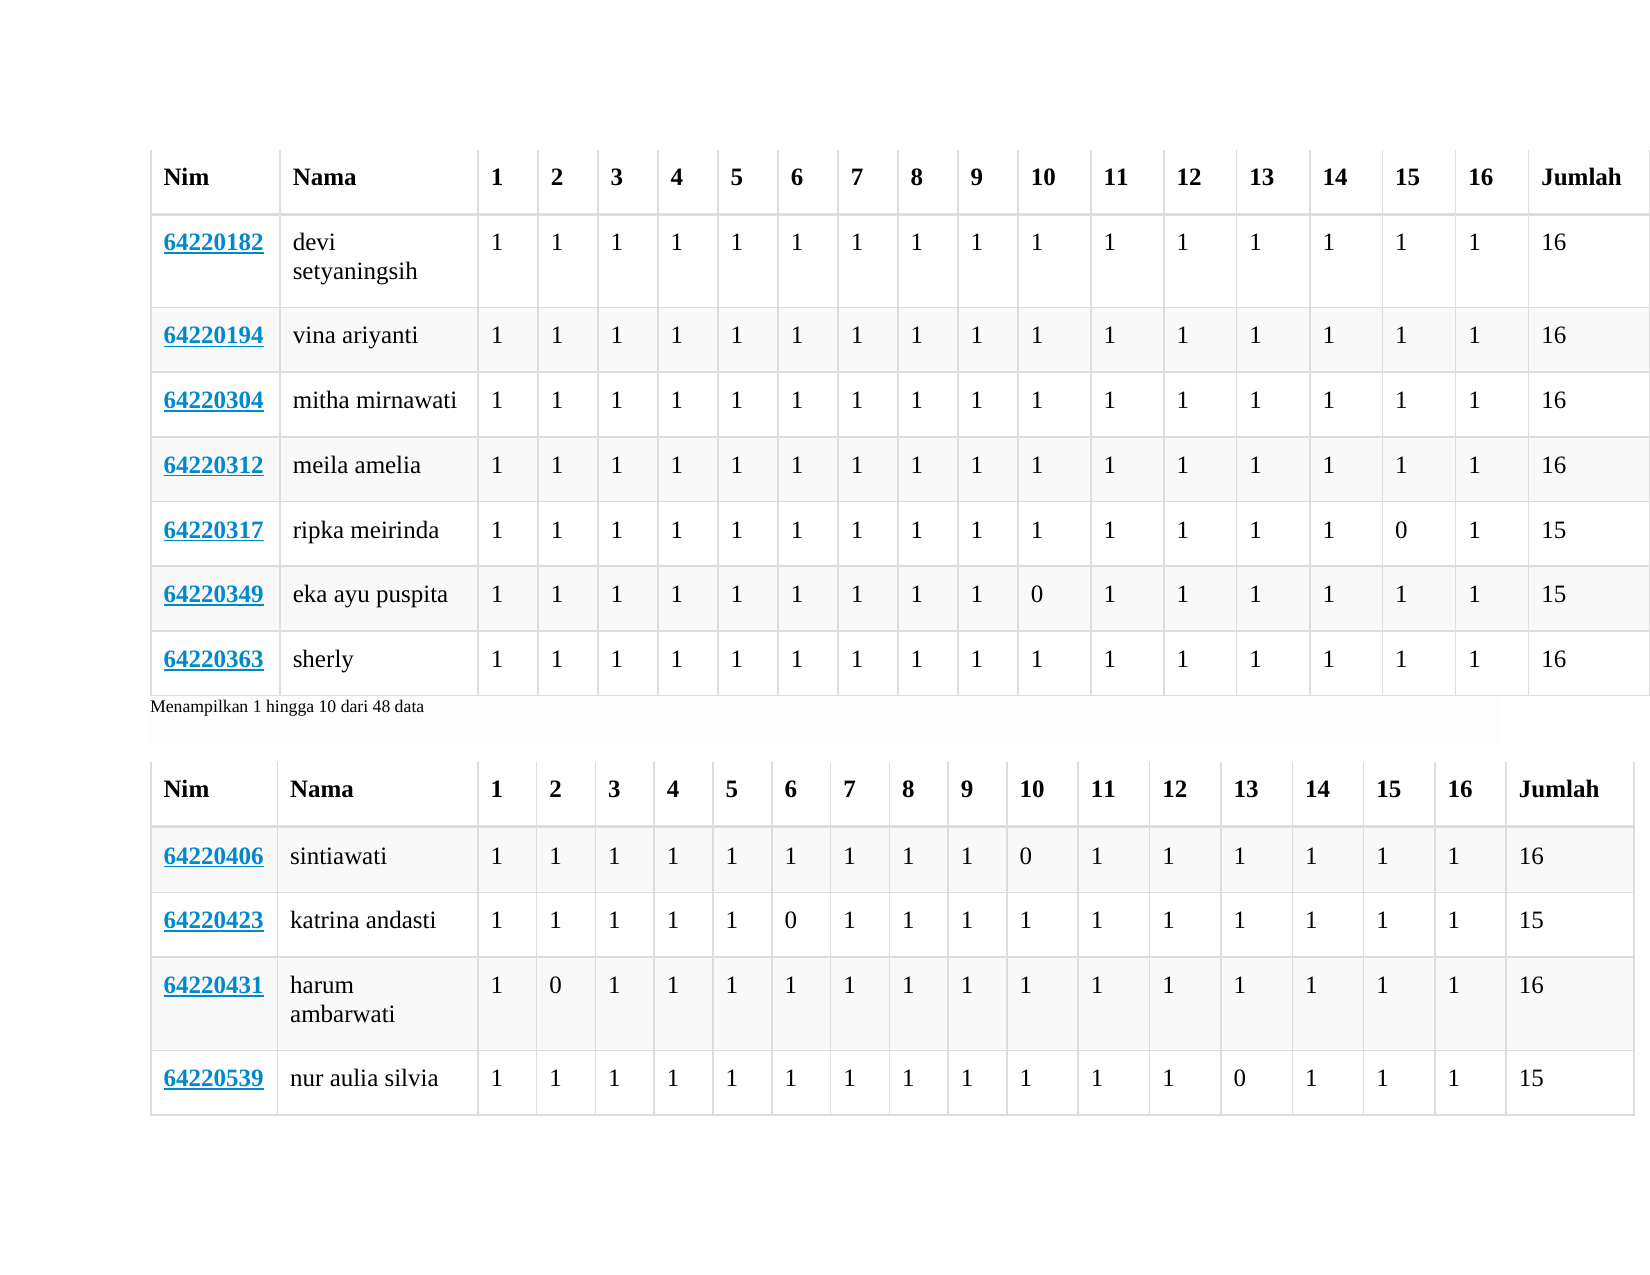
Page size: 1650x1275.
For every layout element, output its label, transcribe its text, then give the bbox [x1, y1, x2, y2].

table_cell harum ambarwati [278, 958, 477, 1049]
table_cell 1 [719, 502, 777, 565]
table_cell 64220312 [152, 438, 279, 501]
table_cell 1 [839, 632, 897, 695]
table_cell 1 [537, 1051, 595, 1114]
table_cell 1 [659, 567, 717, 630]
table_header 10 [1008, 762, 1077, 825]
table_cell 16 [1529, 373, 1649, 436]
table_header 14 [1293, 762, 1363, 825]
table_cell 1 [719, 216, 777, 307]
table_header 4 [655, 762, 712, 825]
table_cell 0 [1222, 1051, 1292, 1114]
table_cell 1 [539, 632, 597, 695]
table_header 15 [1383, 150, 1455, 213]
table_cell 16 [1529, 632, 1649, 695]
table_cell 1 [831, 958, 889, 1049]
table_cell 1 [959, 567, 1017, 630]
table_cell 64220182 [152, 216, 279, 307]
table_cell 0 [1019, 567, 1090, 630]
table_cell 1 [1383, 567, 1455, 630]
table_cell 1 [714, 828, 771, 891]
table_cell 1 [779, 373, 837, 436]
table_cell 1 [1222, 893, 1292, 956]
table_cell 1 [839, 438, 897, 501]
table_cell 1 [890, 1051, 947, 1114]
table_cell 1 [899, 216, 957, 307]
table_cell 64220363 [152, 632, 279, 695]
table_cell 1 [899, 438, 957, 501]
table_cell 1 [1311, 502, 1382, 565]
table_cell 1 [839, 216, 897, 307]
table_cell 1 [655, 958, 712, 1049]
table_cell 1 [773, 828, 830, 891]
table_cell sherly [281, 632, 477, 695]
table_cell 1 [1456, 632, 1528, 695]
table_header 14 [1311, 150, 1382, 213]
table_cell 1 [1293, 958, 1363, 1049]
table_cell 1 [1237, 216, 1309, 307]
table_cell 1 [1092, 632, 1163, 695]
table_header 10 [1019, 150, 1090, 213]
table_cell 1 [596, 828, 653, 891]
table_cell 1 [1237, 438, 1309, 501]
table_cell 1 [1237, 632, 1309, 695]
table_cell 1 [1311, 567, 1382, 630]
table_cell 64220194 [152, 308, 279, 371]
table_cell 1 [899, 308, 957, 371]
table_cell 1 [779, 438, 837, 501]
table_cell 1 [479, 893, 536, 956]
table_cell 1 [659, 216, 717, 307]
table_header 5 [719, 150, 777, 213]
table_cell 1 [1293, 828, 1363, 891]
table_header 3 [596, 762, 653, 825]
table_cell 1 [539, 438, 597, 501]
table_cell 0 [1383, 502, 1455, 565]
table_cell 1 [1150, 828, 1220, 891]
table_cell 0 [773, 893, 830, 956]
table_cell devi setyaningsih [281, 216, 477, 307]
table_cell 1 [1456, 567, 1528, 630]
table_cell 1 [1237, 502, 1309, 565]
table_cell 1 [1237, 567, 1309, 630]
table_cell 1 [1311, 438, 1382, 501]
table_header 8 [899, 150, 957, 213]
table_cell 1 [1092, 216, 1163, 307]
table_cell 1 [1008, 1051, 1077, 1114]
table_cell 1 [539, 373, 597, 436]
table_header Nim [152, 762, 277, 825]
table_header Nama [278, 762, 477, 825]
table_cell 1 [1237, 373, 1309, 436]
table_header 9 [949, 762, 1006, 825]
table_cell 1 [599, 502, 657, 565]
table_cell 1 [1364, 828, 1434, 891]
table_cell 1 [1150, 958, 1220, 1049]
table_cell 0 [1008, 828, 1077, 891]
table_cell 1 [949, 893, 1006, 956]
table_header Jumlah [1529, 150, 1649, 213]
table_cell 1 [479, 308, 537, 371]
table_cell 1 [1293, 893, 1363, 956]
table_cell katrina andasti [278, 893, 477, 956]
table_cell 1 [479, 502, 537, 565]
table_cell 1 [1456, 502, 1528, 565]
table_cell 1 [1165, 308, 1236, 371]
table_cell 1 [1092, 438, 1163, 501]
table_cell 1 [719, 567, 777, 630]
table_cell 16 [1529, 216, 1649, 307]
table_cell 1 [959, 632, 1017, 695]
table_cell 1 [831, 893, 889, 956]
table_cell 1 [949, 828, 1006, 891]
table_cell 1 [1150, 1051, 1220, 1114]
table_cell 1 [479, 438, 537, 501]
table_header 16 [1456, 150, 1528, 213]
table_cell 1 [1364, 893, 1434, 956]
table_cell 15 [1507, 893, 1633, 956]
table_cell 1 [596, 958, 653, 1049]
table_cell 1 [773, 1051, 830, 1114]
table_header 12 [1165, 150, 1236, 213]
table_header 5 [714, 762, 771, 825]
table_cell 1 [539, 502, 597, 565]
text Menampilkan 1 hingga 10 dari 48 data [150, 696, 1500, 717]
table_header 13 [1237, 150, 1309, 213]
table_cell 1 [1079, 1051, 1149, 1114]
table_header 4 [659, 150, 717, 213]
table_cell 1 [1079, 893, 1149, 956]
table_cell sintiawati [278, 828, 477, 891]
table_cell 1 [1383, 632, 1455, 695]
table_cell 1 [1383, 216, 1455, 307]
table_cell 1 [1092, 373, 1163, 436]
table_cell 1 [1364, 958, 1434, 1049]
table_cell 1 [899, 373, 957, 436]
table_cell eka ayu puspita [281, 567, 477, 630]
table_header 2 [539, 150, 597, 213]
table_cell nur aulia silvia wanti [278, 1051, 477, 1114]
table_header 11 [1079, 762, 1149, 825]
table_cell 1 [839, 567, 897, 630]
table_cell mitha mirnawati [281, 373, 477, 436]
table_cell 1 [831, 1051, 889, 1114]
table_cell 1 [479, 1051, 536, 1114]
table_cell 16 [1529, 438, 1649, 501]
table_cell 1 [1364, 1051, 1434, 1114]
table_cell 1 [655, 828, 712, 891]
table_cell 1 [596, 893, 653, 956]
table_cell 1 [1383, 373, 1455, 436]
table_cell 1 [599, 373, 657, 436]
table_header 1 [479, 762, 536, 825]
table_cell 1 [1436, 958, 1505, 1049]
table_cell 1 [779, 216, 837, 307]
table_cell 1 [1456, 373, 1528, 436]
table_cell 64220539 [152, 1051, 277, 1114]
table_cell 1 [949, 1051, 1006, 1114]
table_cell 1 [1008, 958, 1077, 1049]
table_cell 1 [1165, 438, 1236, 501]
table_cell 1 [714, 958, 771, 1049]
table_cell 1 [1456, 438, 1528, 501]
table_cell 1 [1383, 438, 1455, 501]
table_cell 1 [599, 438, 657, 501]
table_header 11 [1092, 150, 1163, 213]
table_cell 16 [1507, 958, 1633, 1049]
table_cell 1 [890, 893, 947, 956]
table_cell 1 [1383, 308, 1455, 371]
table_cell 1 [1436, 828, 1505, 891]
table_cell 1 [779, 308, 837, 371]
table_cell 1 [890, 958, 947, 1049]
table_cell 1 [779, 502, 837, 565]
table_cell 1 [599, 308, 657, 371]
table_header 16 [1436, 762, 1505, 825]
table_cell 1 [1237, 308, 1309, 371]
table_cell 1 [1222, 958, 1292, 1049]
table_cell 1 [539, 567, 597, 630]
table_cell 1 [1079, 958, 1149, 1049]
table_cell 15 [1529, 502, 1649, 565]
table_cell 1 [779, 567, 837, 630]
table_cell 1 [596, 1051, 653, 1114]
table_cell 1 [599, 632, 657, 695]
table_header 1 [479, 150, 537, 213]
table_cell 1 [659, 632, 717, 695]
table_cell 1 [719, 632, 777, 695]
table_cell 1 [539, 216, 597, 307]
table_cell 1 [1165, 632, 1236, 695]
table_cell 1 [655, 893, 712, 956]
table_cell meila amelia [281, 438, 477, 501]
table_header 6 [779, 150, 837, 213]
table_cell 1 [899, 567, 957, 630]
table_cell 1 [1079, 828, 1149, 891]
table_cell 1 [773, 958, 830, 1049]
table_header Jumlah [1507, 762, 1633, 825]
table_cell 1 [479, 373, 537, 436]
table_header 7 [831, 762, 889, 825]
table_cell 1 [479, 632, 537, 695]
table_cell 1 [1092, 567, 1163, 630]
table_cell 1 [899, 632, 957, 695]
table_header 15 [1364, 762, 1434, 825]
table_header 6 [773, 762, 830, 825]
table_cell ripka meirinda [281, 502, 477, 565]
table_cell 64220431 [152, 958, 277, 1049]
table_cell 1 [831, 828, 889, 891]
table_header 2 [537, 762, 595, 825]
table_cell 16 [1507, 828, 1633, 891]
table_cell 1 [714, 893, 771, 956]
table_cell 1 [1019, 373, 1090, 436]
table_cell 1 [1456, 216, 1528, 307]
table_cell 1 [1165, 373, 1236, 436]
table_cell 1 [479, 216, 537, 307]
table_cell 1 [659, 502, 717, 565]
table_cell 1 [1311, 216, 1382, 307]
table_cell 1 [1311, 308, 1382, 371]
table_cell 0 [537, 958, 595, 1049]
table_cell 1 [1456, 308, 1528, 371]
table_cell 1 [1019, 308, 1090, 371]
table_cell 1 [959, 438, 1017, 501]
table_cell 1 [1019, 216, 1090, 307]
table_cell 1 [1165, 502, 1236, 565]
table_cell 1 [659, 308, 717, 371]
table_cell 1 [1150, 893, 1220, 956]
table_header 12 [1150, 762, 1220, 825]
table_cell 1 [537, 893, 595, 956]
table_cell 1 [719, 373, 777, 436]
table_cell 1 [719, 438, 777, 501]
table_cell 16 [1529, 308, 1649, 371]
table_cell 64220406 [152, 828, 277, 891]
table_cell 1 [839, 373, 897, 436]
table_cell 1 [899, 502, 957, 565]
table_cell 1 [1019, 438, 1090, 501]
table_cell 1 [1165, 216, 1236, 307]
table_cell vina ariyanti [281, 308, 477, 371]
table_cell 1 [959, 308, 1017, 371]
table_cell 1 [599, 567, 657, 630]
table_header 7 [839, 150, 897, 213]
table_cell 1 [1311, 632, 1382, 695]
table_cell 1 [714, 1051, 771, 1114]
table_cell 1 [719, 308, 777, 371]
table_cell 64220349 [152, 567, 279, 630]
table_cell 1 [479, 567, 537, 630]
table_header 8 [890, 762, 947, 825]
table_cell 1 [779, 632, 837, 695]
table_cell 1 [949, 958, 1006, 1049]
table_cell 1 [479, 828, 536, 891]
table_cell 1 [539, 308, 597, 371]
table_header 13 [1222, 762, 1292, 825]
table_cell 1 [1436, 893, 1505, 956]
table_header 3 [599, 150, 657, 213]
table_cell 1 [1008, 893, 1077, 956]
table_header Nama [281, 150, 477, 213]
table_cell 1 [1436, 1051, 1505, 1114]
table_cell 1 [599, 216, 657, 307]
table_cell 1 [839, 502, 897, 565]
table_header 9 [959, 150, 1017, 213]
table_cell 64220304 [152, 373, 279, 436]
table_cell 1 [959, 216, 1017, 307]
table_cell 1 [1092, 308, 1163, 371]
table_cell 1 [479, 958, 536, 1049]
table_cell 1 [1019, 502, 1090, 565]
table_cell 1 [839, 308, 897, 371]
table_cell 15 [1529, 567, 1649, 630]
table_cell 1 [1293, 1051, 1363, 1114]
table_cell 1 [655, 1051, 712, 1114]
table_cell 1 [1092, 502, 1163, 565]
table_cell 64220317 [152, 502, 279, 565]
table_cell 1 [537, 828, 595, 891]
table_header Nim [152, 150, 279, 213]
table_cell 1 [959, 373, 1017, 436]
table_cell 1 [659, 373, 717, 436]
table_cell 1 [1019, 632, 1090, 695]
table_cell 1 [1311, 373, 1382, 436]
table_cell 1 [659, 438, 717, 501]
table_cell 15 [1507, 1051, 1633, 1114]
table_cell 1 [959, 502, 1017, 565]
table_cell 1 [1222, 828, 1292, 891]
table_cell 64220423 [152, 893, 277, 956]
table_cell 1 [1165, 567, 1236, 630]
table_cell 1 [890, 828, 947, 891]
